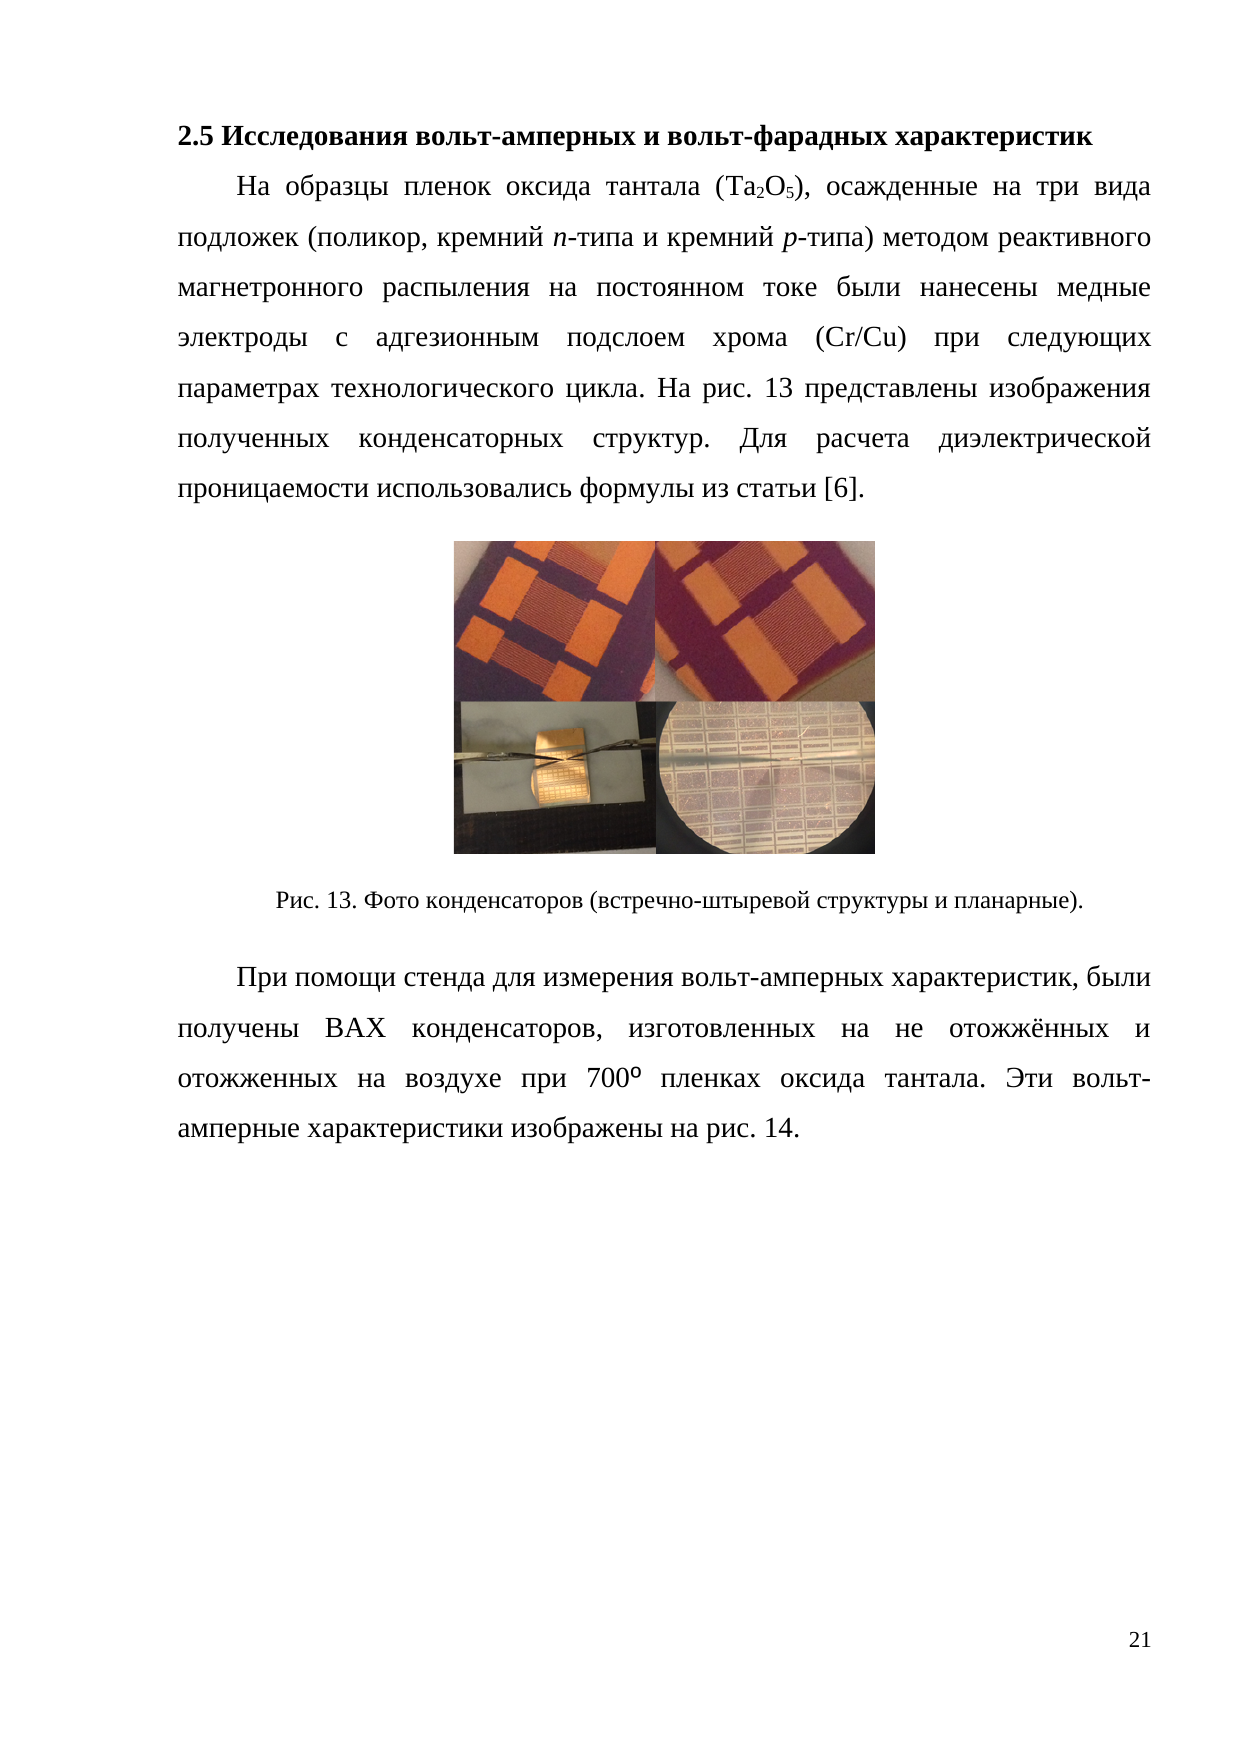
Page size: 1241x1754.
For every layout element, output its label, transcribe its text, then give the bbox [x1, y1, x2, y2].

text 2.5 Исследования вольт-амперных и вольт-фарадных характеристик [177, 118, 1152, 152]
text При помощи стенда для измерения вольт-амперных характеристик, были получены ВАХ конденсаторов, изготовленных на не отожжённых и отожженных на воздухе при 700º пленках оксида тантала. Эти вольт-амперные характеристики изображены на рис. 14. [177, 959, 1152, 1144]
picture [453, 541, 875, 854]
text На образцы пленок оксида тантала (Ta2O5), осажденные на три вида подложек (поликор, кремний n-типа и кремний p-типа) методом реактивного магнетронного распыления на постоянном токе были нанесены медные электроды с адгезионным подслоем хрома (Cr/Cu) при следующих параметрах технологического цикла. На рис. 13 представлены изображения полученных конденсаторных структур. Для расчета диэлектрической проницаемости использовались формулы из статьи [6]. [177, 168, 1152, 504]
